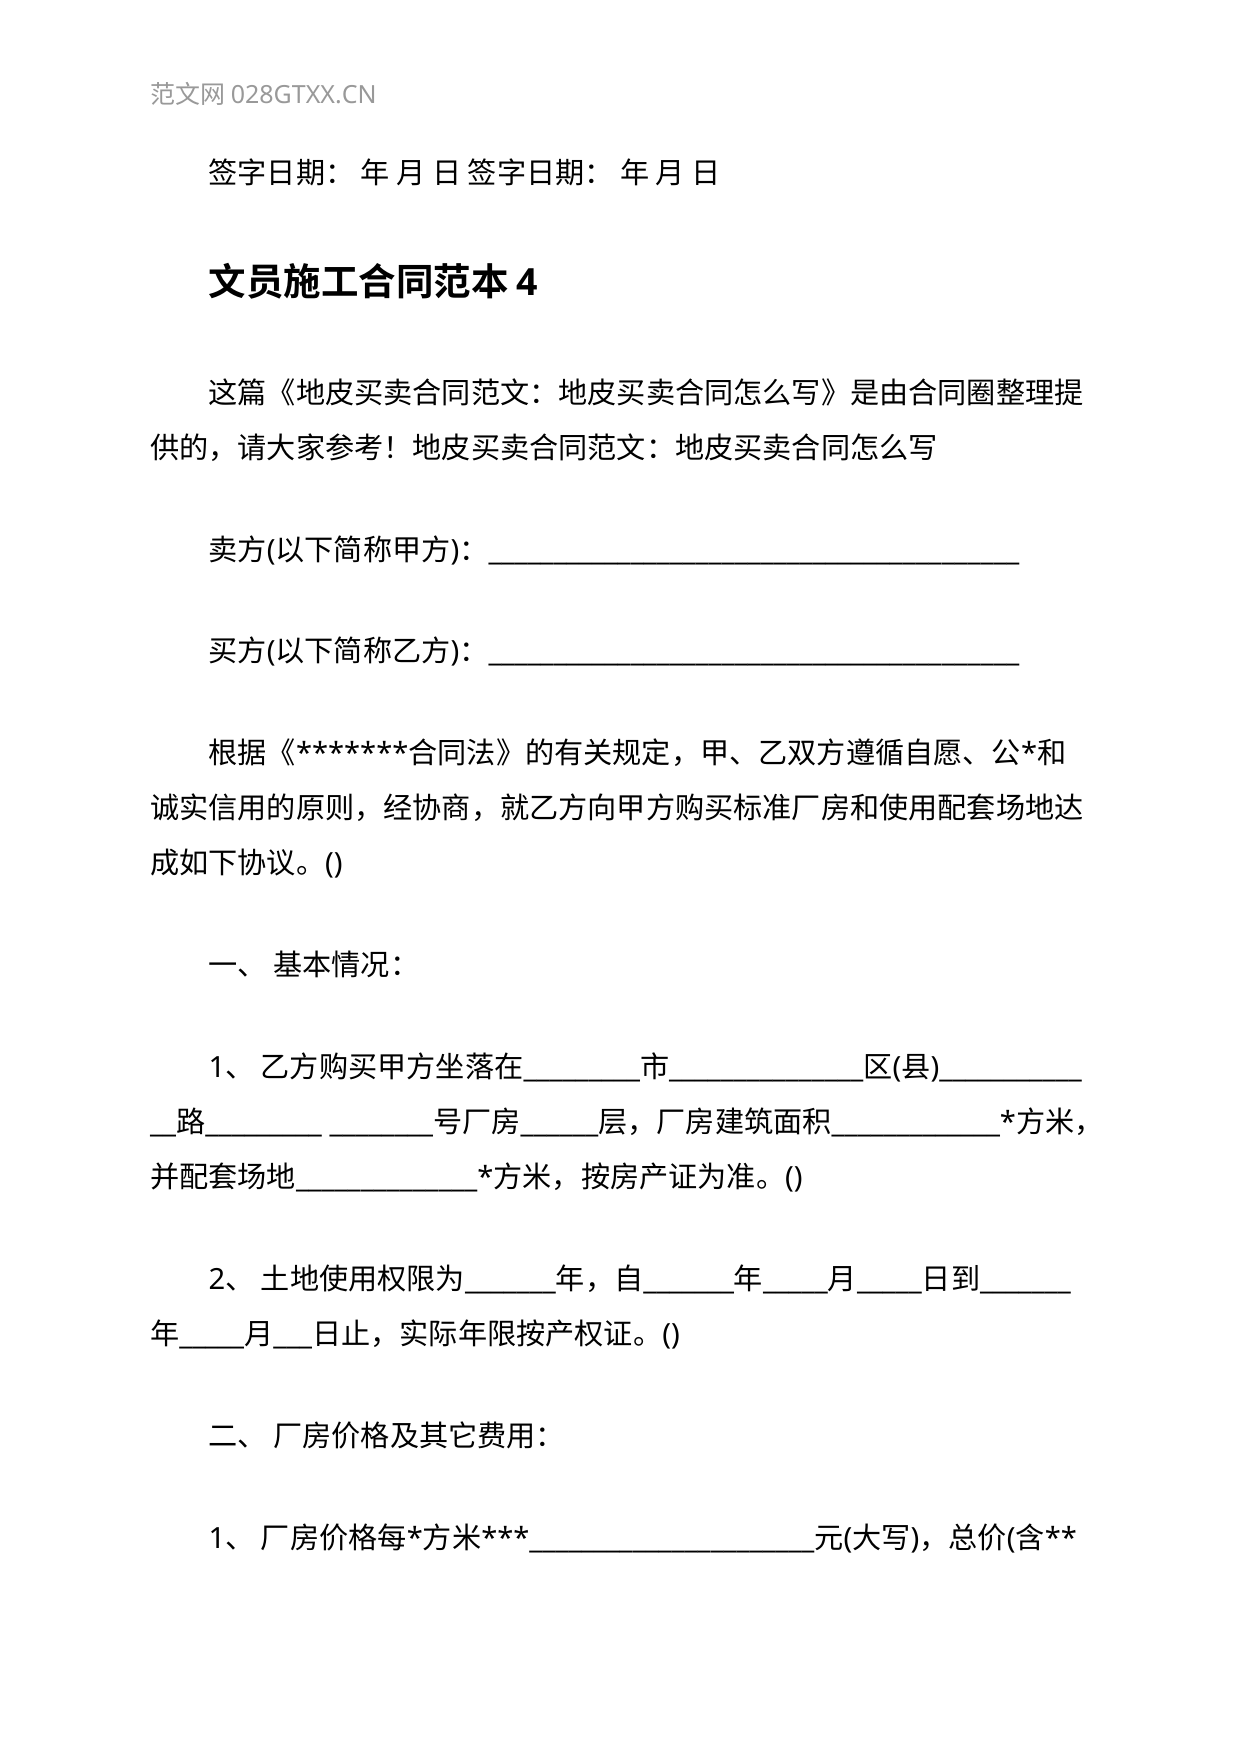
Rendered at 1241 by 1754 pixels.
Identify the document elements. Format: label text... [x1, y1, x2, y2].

text 二、 厂房价格及其它费用： [150, 1413, 1090, 1455]
text 一、 基本情况： [150, 942, 1090, 984]
text 买方(以下简称乙方)：_________________________________________ [150, 628, 1090, 670]
text 签字日期： 年 月 日 签字日期： 年 月 日 [150, 150, 1090, 192]
text 卖方(以下简称甲方)：_________________________________________ [150, 526, 1090, 568]
text 1、 乙方购买甲方坐落在_________市_______________区(县)_____________路_________ ________号厂房______层，厂房建筑面积_____________*方米，并配套场地______________*方米，按房产证为准。() [150, 1044, 1090, 1196]
text 2、 土地使用权限为_______年，自_______年_____月_____日到_______年_____月___日止，实际年限按产权证。() [150, 1256, 1090, 1353]
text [150, 1514, 1090, 1557]
text 文员施工合同范本4 [150, 252, 1090, 306]
text 根据《*******合同法》的有关规定，甲、乙双方遵循自愿、公*和诚实信用的原则，经协商，就乙方向甲方购买标准厂房和使用配套场地达成如下协议。() [150, 730, 1090, 882]
text 这篇《地皮买卖合同范文：地皮买卖合同怎么写》是由合同圈整理提供的，请大家参考！地皮买卖合同范文：地皮买卖合同怎么写 [150, 369, 1090, 467]
